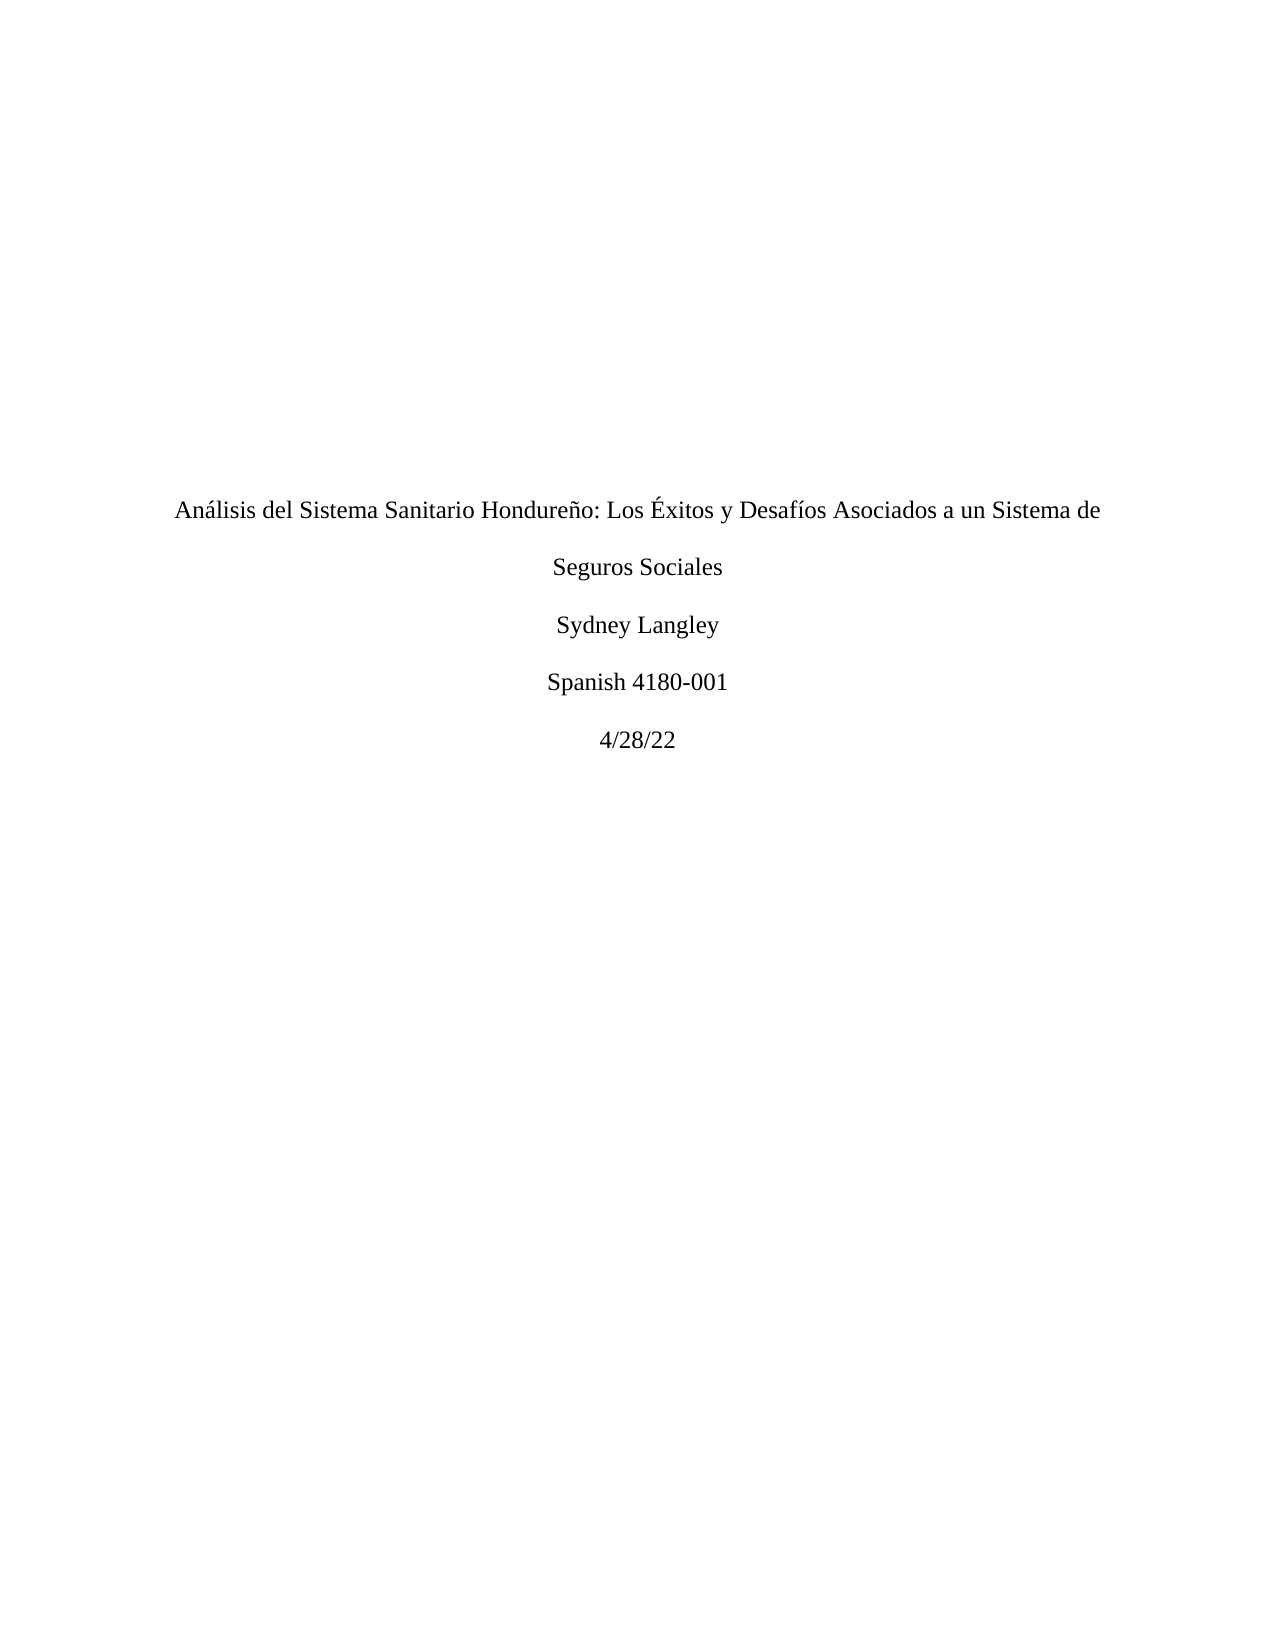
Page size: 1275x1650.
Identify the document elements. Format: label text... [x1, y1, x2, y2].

text 4/28/22 [150, 725, 1125, 754]
text Análisis del Sistema Sanitario Hondureño: Los Éxitos y Desafíos Asociados a un Sistema de Seguros Sociales [150, 495, 1125, 581]
text Spanish 4180-001 [150, 667, 1125, 696]
text Sydney Langley [150, 610, 1125, 639]
